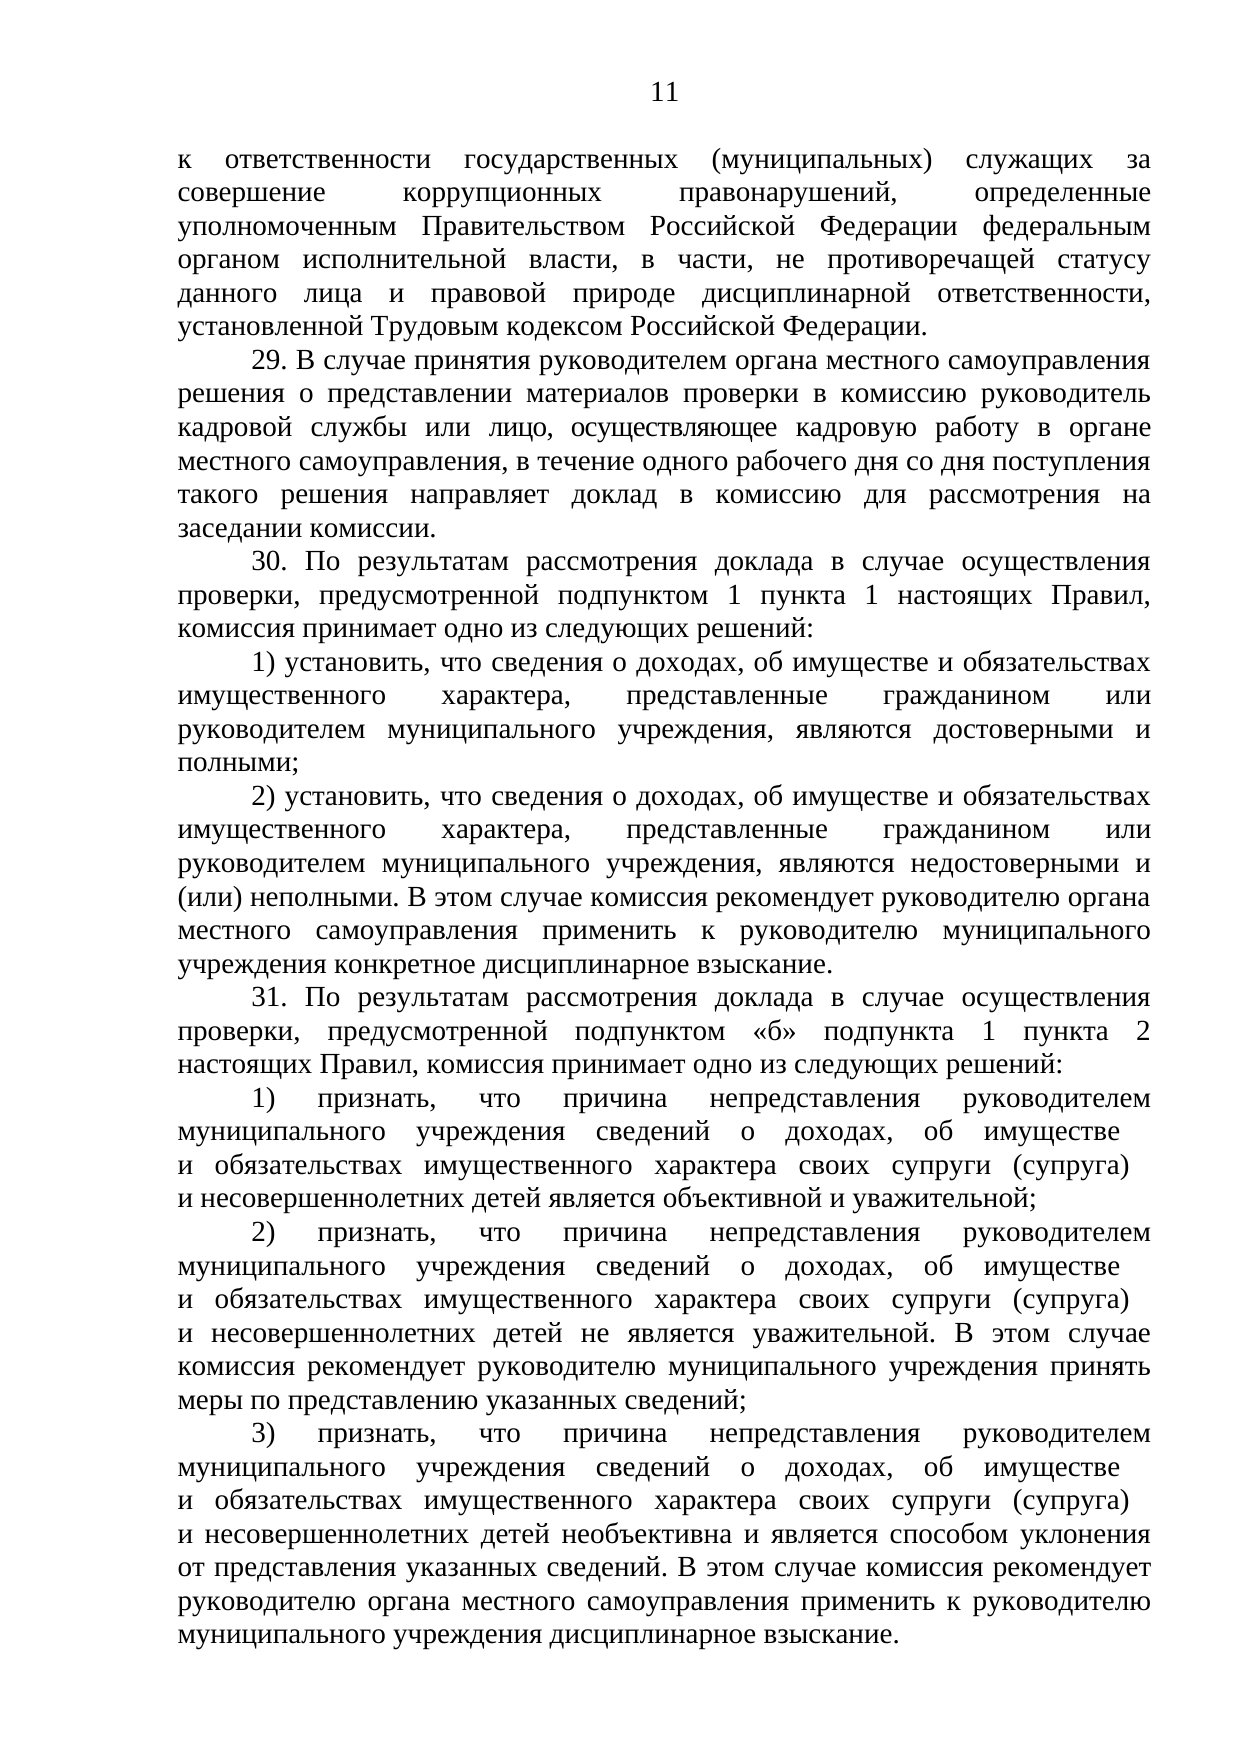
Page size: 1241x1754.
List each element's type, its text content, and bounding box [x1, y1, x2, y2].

text 2) установить, что сведения о доходах, об имуществе и обязательствах имущественного характера, представленные гражданином или руководителем муниципального учреждения, являются недостоверными и (или) неполными. В этом случае комиссия рекомендует руководителю органа местного самоуправления применить к руководителю муниципального учреждения конкретное дисциплинарное взыскание. [177, 778, 1152, 979]
text 1) установить, что сведения о доходах, об имуществе и обязательствах имущественного характера, представленные гражданином или руководителем муниципального учреждения, являются достоверными и полными; [177, 644, 1152, 778]
text 30. По результатам рассмотрения доклада в случае осуществления проверки, предусмотренной подпунктом 1 пункта 1 настоящих Правил, комиссия принимает одно из следующих решений: [177, 543, 1152, 644]
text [177, 141, 1152, 342]
text 3) признать, что причина непредставления руководителем муниципального учреждения сведений о доходах, об имуществе и обязательствах имущественного характера своих супруги (супруга) и несовершеннолетних детей необъективна и является способом уклонения от представления указанных сведений. В этом случае комиссия рекомендует руководителю органа местного самоуправления применить к руководителю муниципального учреждения дисциплинарное взыскание. [177, 1415, 1152, 1650]
text 31. По результатам рассмотрения доклада в случае осуществления проверки, предусмотренной подпунктом «б» подпункта 1 пункта 2 настоящих Правил, комиссия принимает одно из следующих решений: [177, 979, 1152, 1080]
text 29. В случае принятия руководителем органа местного самоуправления решения о представлении материалов проверки в комиссию руководитель кадровой службы или лицо, осуществляющее кадровую работу в органе местного самоуправления, в течение одного рабочего дня со дня поступления такого решения направляет доклад в комиссию для рассмотрения на заседании комиссии. [177, 342, 1152, 543]
text 2) признать, что причина непредставления руководителем муниципального учреждения сведений о доходах, об имуществе и обязательствах имущественного характера своих супруги (супруга) и несовершеннолетних детей не является уважительной. В этом случае комиссия рекомендует руководителю муниципального учреждения принять меры по представлению указанных сведений; [177, 1214, 1152, 1415]
text 1) признать, что причина непредставления руководителем муниципального учреждения сведений о доходах, об имуществе и обязательствах имущественного характера своих супруги (супруга) и несовершеннолетних детей является объективной и уважительной; [177, 1080, 1152, 1214]
